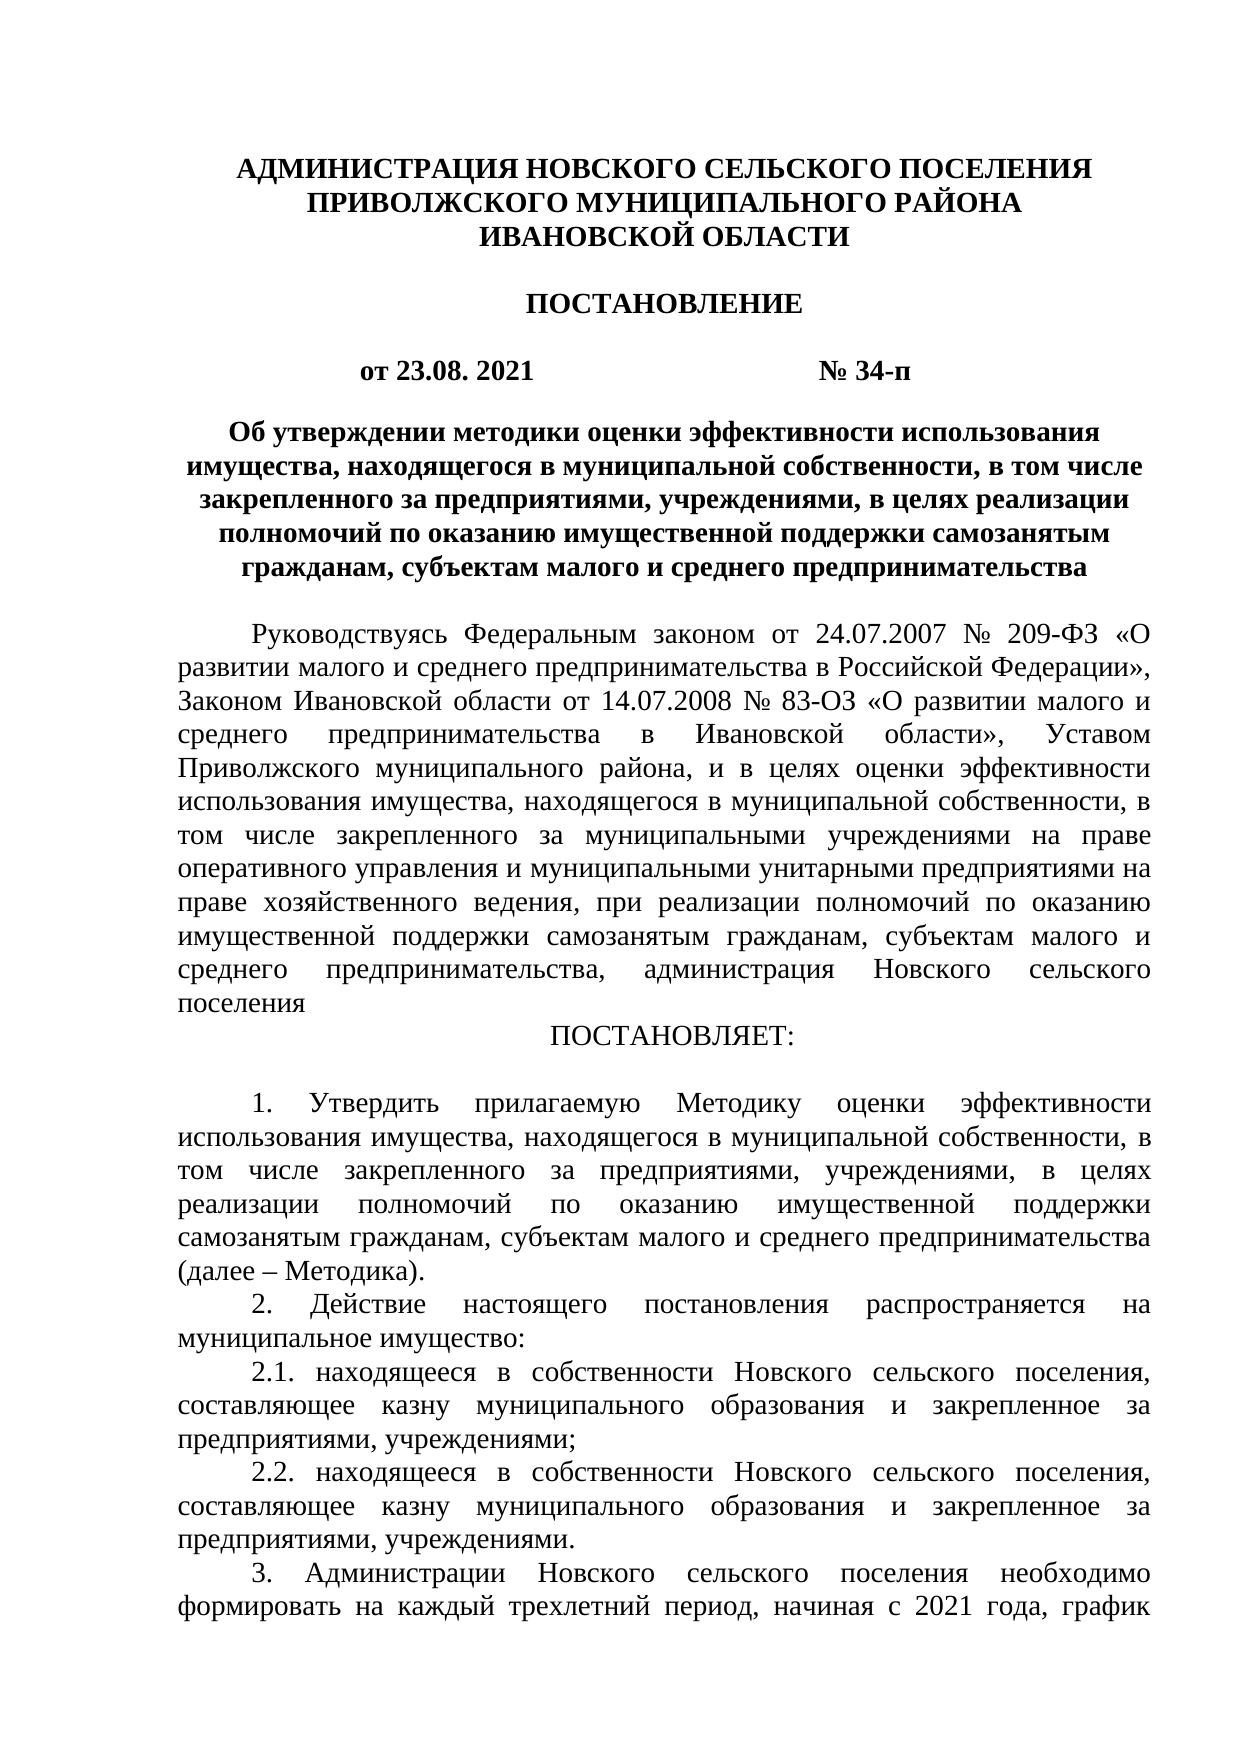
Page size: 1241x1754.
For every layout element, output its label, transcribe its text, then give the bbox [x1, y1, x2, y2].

title 1. Утвердить прилагаемую Методику оценки эффективности использования имущества, находящегося в муниципальной собственности, в том числе закрепленного за предприятиями, учреждениями, в целях реализации полномочий по оказанию имущественной поддержки самозанятым гражданам, субъектам малого и среднего предпринимательства (далее – Методика). [177, 1085, 1152, 1287]
text от 23.08. 2021 № 34-п [177, 353, 1152, 386]
text 2. Действие настоящего постановления распространяется на муниципальное имущество: [177, 1287, 1151, 1354]
title ПОСТАНОВЛЕНИЕ [177, 286, 1152, 319]
text 2.2. находящееся в собственности Новского сельского поселения, составляющее казну муниципального образования и закрепленное за предприятиями, учреждениями. [177, 1454, 1151, 1555]
title АДМИНИСТРАЦИЯ НОВСКОГО СЕЛЬСКОГО ПОСЕЛЕНИЯ [177, 152, 1152, 185]
text Руководствуясь Федеральным законом от 24.07.2007 № 209-ФЗ «О развитии малого и среднего предпринимательства в Российской Федерации», Законом Ивановской области от 14.07.2008 № 83-ОЗ «О развитии малого и среднего предпринимательства в Ивановской области», Уставом Приволжского муниципального района, и в целях оценки эффективности использования имущества, находящегося в муниципальной собственности, в том числе закрепленного за муниципальными учреждениями на праве оперативного управления и муниципальными унитарными предприятиями на праве хозяйственного ведения, при реализации полномочий по оказанию имущественной поддержки самозанятым гражданам, субъектам малого и среднего предпринимательства, администрация Новского сельского поселения [177, 616, 1152, 1018]
text 2.1. находящееся в собственности Новского сельского поселения, составляющее казну муниципального образования и закрепленное за предприятиями, учреждениями; [177, 1354, 1151, 1454]
title Об утверждении методики оценки эффективности использования имущества, находящегося в муниципальной собственности, в том числе закрепленного за предприятиями, учреждениями, в целях реализации полномочий по оказанию имущественной поддержки самозанятым гражданам, субъектам малого и среднего предпринимательства [177, 414, 1152, 582]
title ИВАНОВСКОЙ ОБЛАСТИ [177, 219, 1152, 252]
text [177, 1555, 1152, 1622]
text ПОСТАНОВЛЯЕТ: [177, 1018, 1152, 1052]
title ПРИВОЛЖСКОГО МУНИЦИПАЛЬНОГО РАЙОНА [177, 185, 1152, 219]
